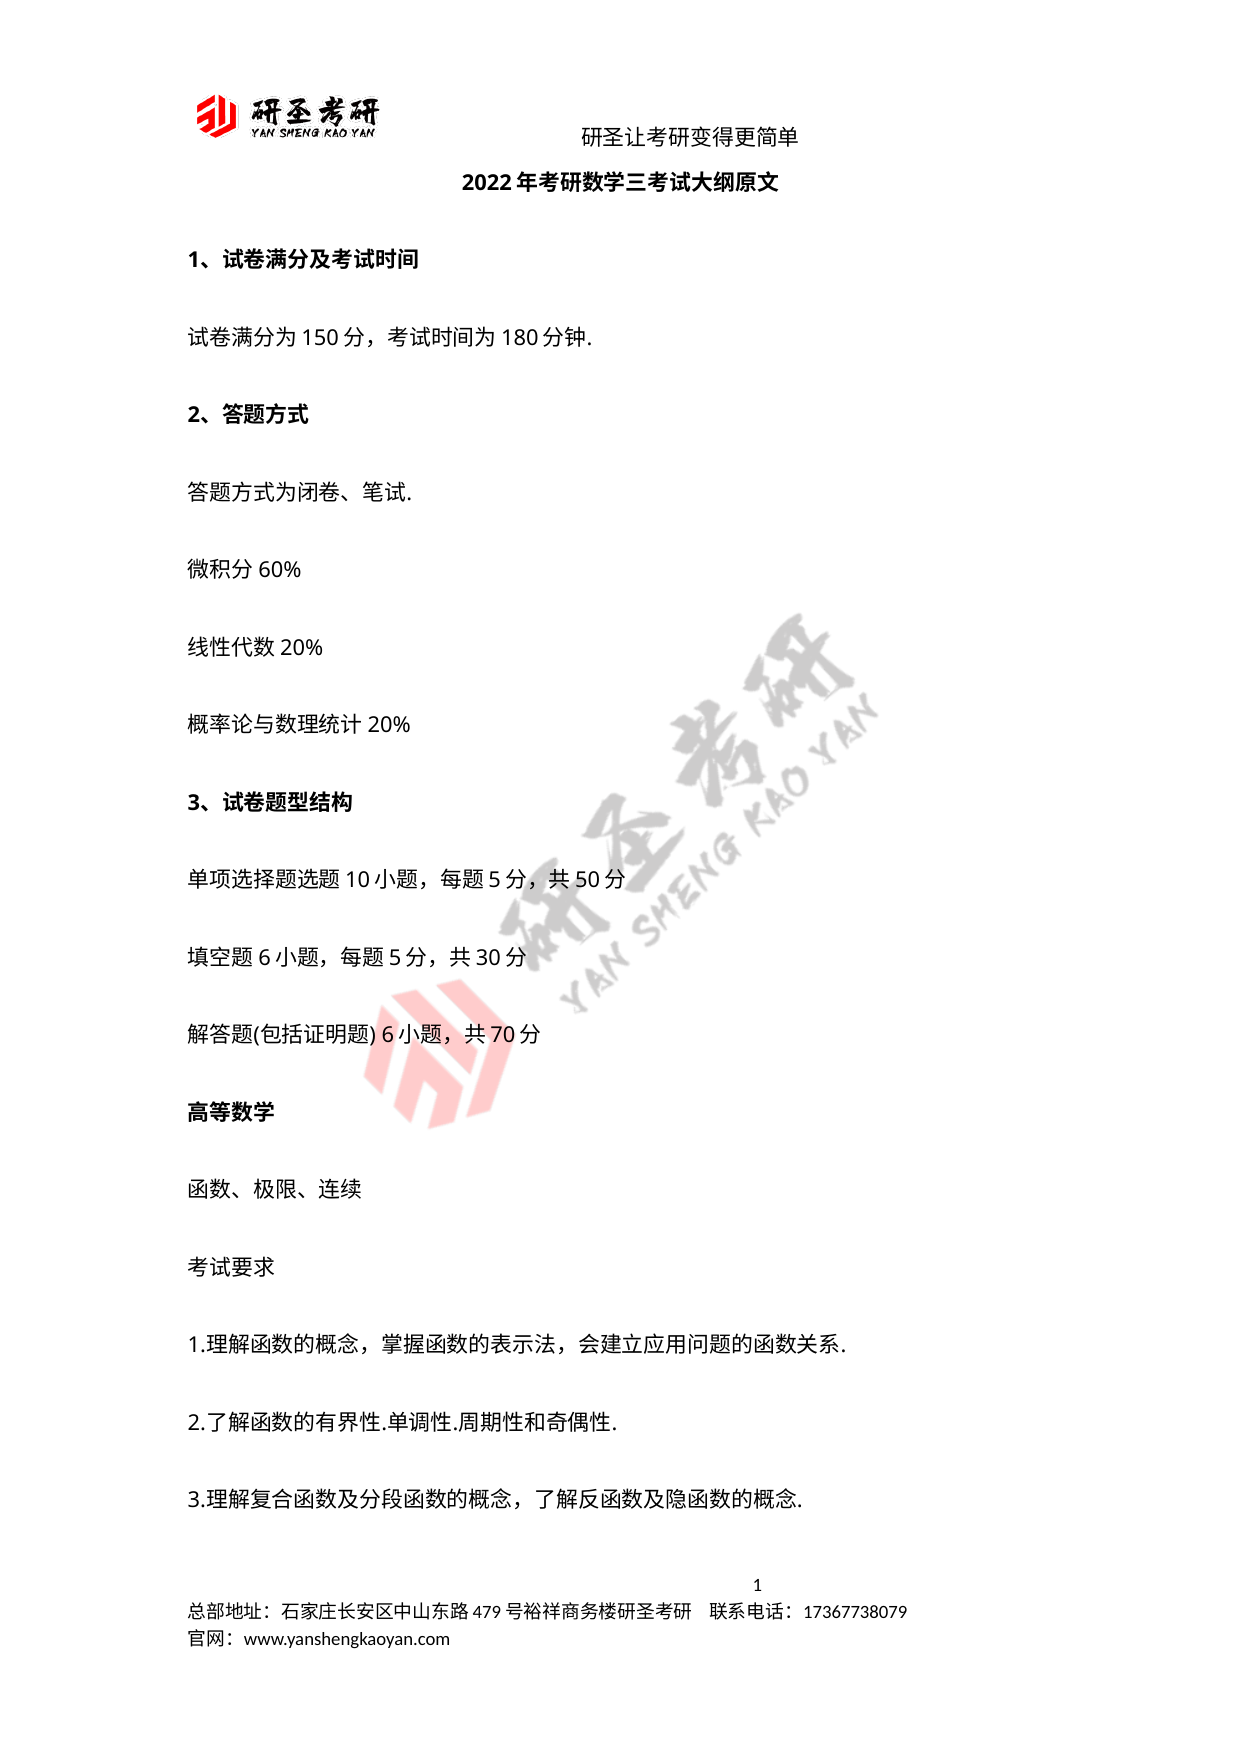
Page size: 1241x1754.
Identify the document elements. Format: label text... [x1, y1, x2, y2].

text 3、试卷题型结构 [187, 784, 1053, 817]
text 单项选择题选题10小题，每题5分，共50分 [187, 862, 1053, 894]
text 函数、极限、连续 [187, 1172, 1053, 1204]
text 答题方式为闭卷、笔试. [187, 474, 1053, 507]
picture [187, 90, 385, 145]
text 考试要求 [187, 1249, 1053, 1282]
text 微积分 60% [187, 552, 1053, 584]
text 高等数学 [187, 1094, 1053, 1127]
subtitle 2022年考研数学三考试大纲原文 [187, 164, 1053, 197]
text 试卷满分为150分，考试时间为180分钟. [187, 319, 1053, 352]
text 1.理解函数的概念，掌握函数的表示法，会建立应用问题的函数关系. [187, 1327, 1053, 1359]
text 2.了解函数的有界性.单调性.周期性和奇偶性. [187, 1404, 1053, 1437]
text 填空题 6小题，每题5分，共30分 [187, 939, 1053, 972]
text 线性代数 20% [187, 629, 1053, 662]
text 1、试卷满分及考试时间 [187, 242, 1053, 274]
text 3.理解复合函数及分段函数的概念，了解反函数及隐函数的概念. [187, 1482, 1053, 1514]
text 2、答题方式 [187, 397, 1053, 429]
text 解答题(包括证明题) 6小题，共70分 [187, 1017, 1053, 1049]
text 概率论与数理统计 20% [187, 707, 1053, 739]
